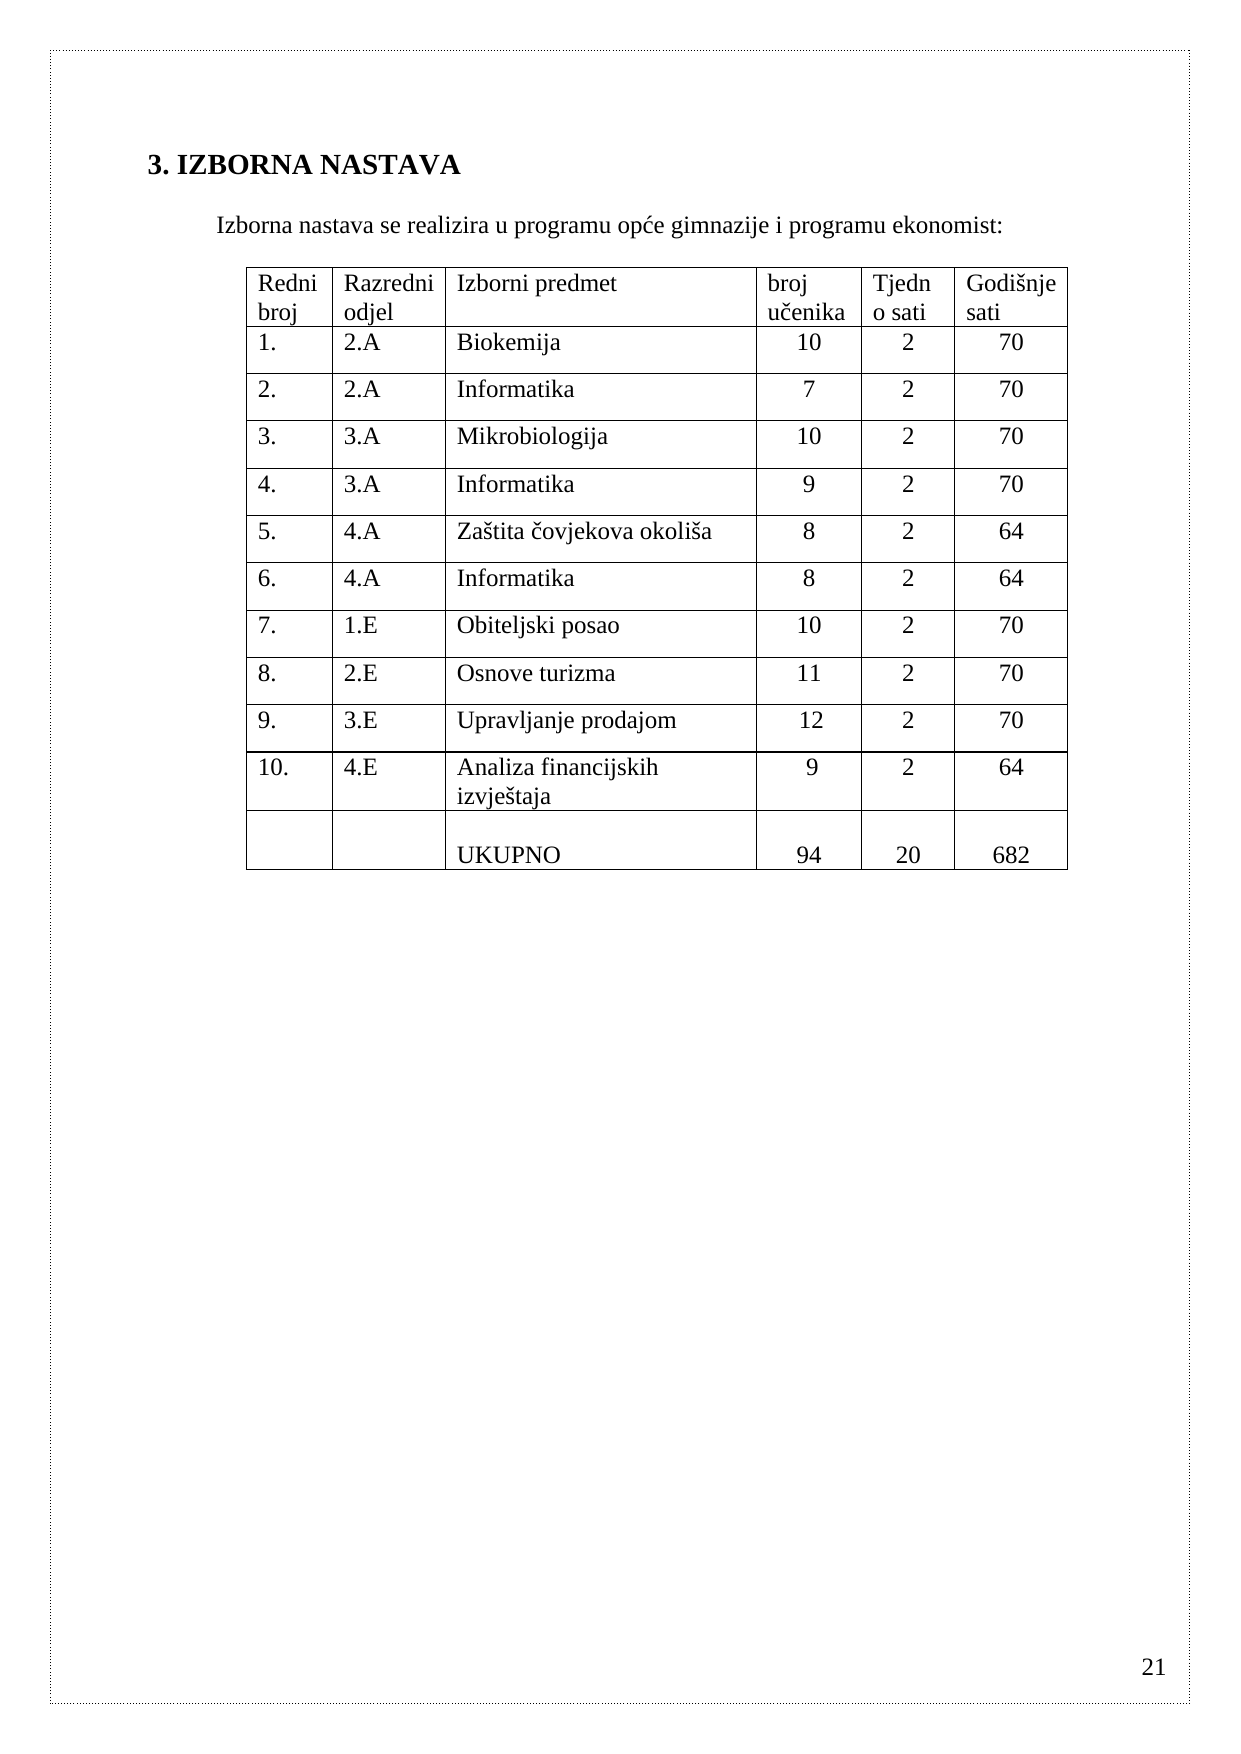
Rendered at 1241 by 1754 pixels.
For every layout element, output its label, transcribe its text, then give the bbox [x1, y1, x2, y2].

table_cell 7. [247, 611, 332, 657]
table_cell 4.A [333, 516, 445, 562]
table_header Izborni predmet [446, 268, 756, 326]
table_cell [247, 811, 332, 869]
table_cell 3.A [333, 469, 445, 515]
table_cell 20 [862, 811, 954, 869]
table_cell 70 [955, 327, 1067, 373]
table_cell Informatika [446, 469, 756, 515]
table_cell 10 [757, 611, 861, 657]
table_cell 70 [955, 374, 1067, 420]
table_cell 10 [757, 421, 861, 468]
table_cell 64 [955, 563, 1067, 609]
table_cell 2 [862, 563, 954, 609]
table_cell Biokemija [446, 327, 756, 373]
table_cell 8. [247, 658, 332, 704]
table_cell Mikrobiologija [446, 421, 756, 468]
table_cell 2 [862, 374, 954, 420]
table_cell Osnove turizma [446, 658, 756, 704]
table_cell 9 [757, 469, 861, 515]
table_cell 70 [955, 611, 1067, 657]
table_cell Informatika [446, 563, 756, 609]
table_cell 64 [955, 753, 1067, 810]
table_cell 70 [955, 658, 1067, 704]
table_cell Obiteljski posao [446, 611, 756, 657]
table_cell 11 [757, 658, 861, 704]
table_header Razredni odjel [333, 268, 445, 326]
table_cell 6. [247, 563, 332, 609]
table_cell 2 [862, 327, 954, 373]
subtitle 3. IZBORNA NASTAVA [147, 147, 1167, 181]
table_cell Informatika [446, 374, 756, 420]
table_header Godišnje sati [955, 268, 1067, 326]
table_cell 8 [757, 563, 861, 609]
table_cell 4.A [333, 563, 445, 609]
table_cell 9 [757, 753, 861, 810]
table_header Tjedno sati [862, 268, 954, 326]
table_cell 1.E [333, 611, 445, 657]
table_cell 12 [757, 705, 861, 751]
table_cell 9. [247, 705, 332, 751]
table_cell UKUPNO [446, 811, 756, 869]
table_cell 1. [247, 327, 332, 373]
table_cell 10 [757, 327, 861, 373]
table_cell 2 [862, 753, 954, 810]
table_cell 2 [862, 611, 954, 657]
table_cell 2 [862, 421, 954, 468]
table_cell 5. [247, 516, 332, 562]
table_cell 682 [955, 811, 1067, 869]
table_cell 8 [757, 516, 861, 562]
table_cell 3. [247, 421, 332, 468]
table_cell 2.E [333, 658, 445, 704]
table_cell 2. [247, 374, 332, 420]
table_cell 2 [862, 705, 954, 751]
table_cell 70 [955, 469, 1067, 515]
table_cell 7 [757, 374, 861, 420]
table_cell 4.E [333, 753, 445, 810]
table_cell 2 [862, 516, 954, 562]
table_cell 70 [955, 421, 1067, 468]
table_cell Analiza financijskih izvještaja [446, 753, 756, 810]
table_cell Upravljanje prodajom [446, 705, 756, 751]
table_header broj učenika [757, 268, 861, 326]
table_cell Zaštita čovjekova okoliša [446, 516, 756, 562]
table_cell [333, 811, 445, 869]
table_cell 3.A [333, 421, 445, 468]
table_cell 10. [247, 753, 332, 810]
table_cell 94 [757, 811, 861, 869]
table_cell 2.A [333, 327, 445, 373]
table_cell 2 [862, 658, 954, 704]
table_header Redni broj [247, 268, 332, 326]
table_cell 2 [862, 469, 954, 515]
table_cell 2.A [333, 374, 445, 420]
text Izborna nastava se realizira u programu opće gimnazije i programu ekonomist: [216, 210, 1167, 238]
table_cell 3.E [333, 705, 445, 751]
table_cell 70 [955, 705, 1067, 751]
table_cell 64 [955, 516, 1067, 562]
table_cell 4. [247, 469, 332, 515]
